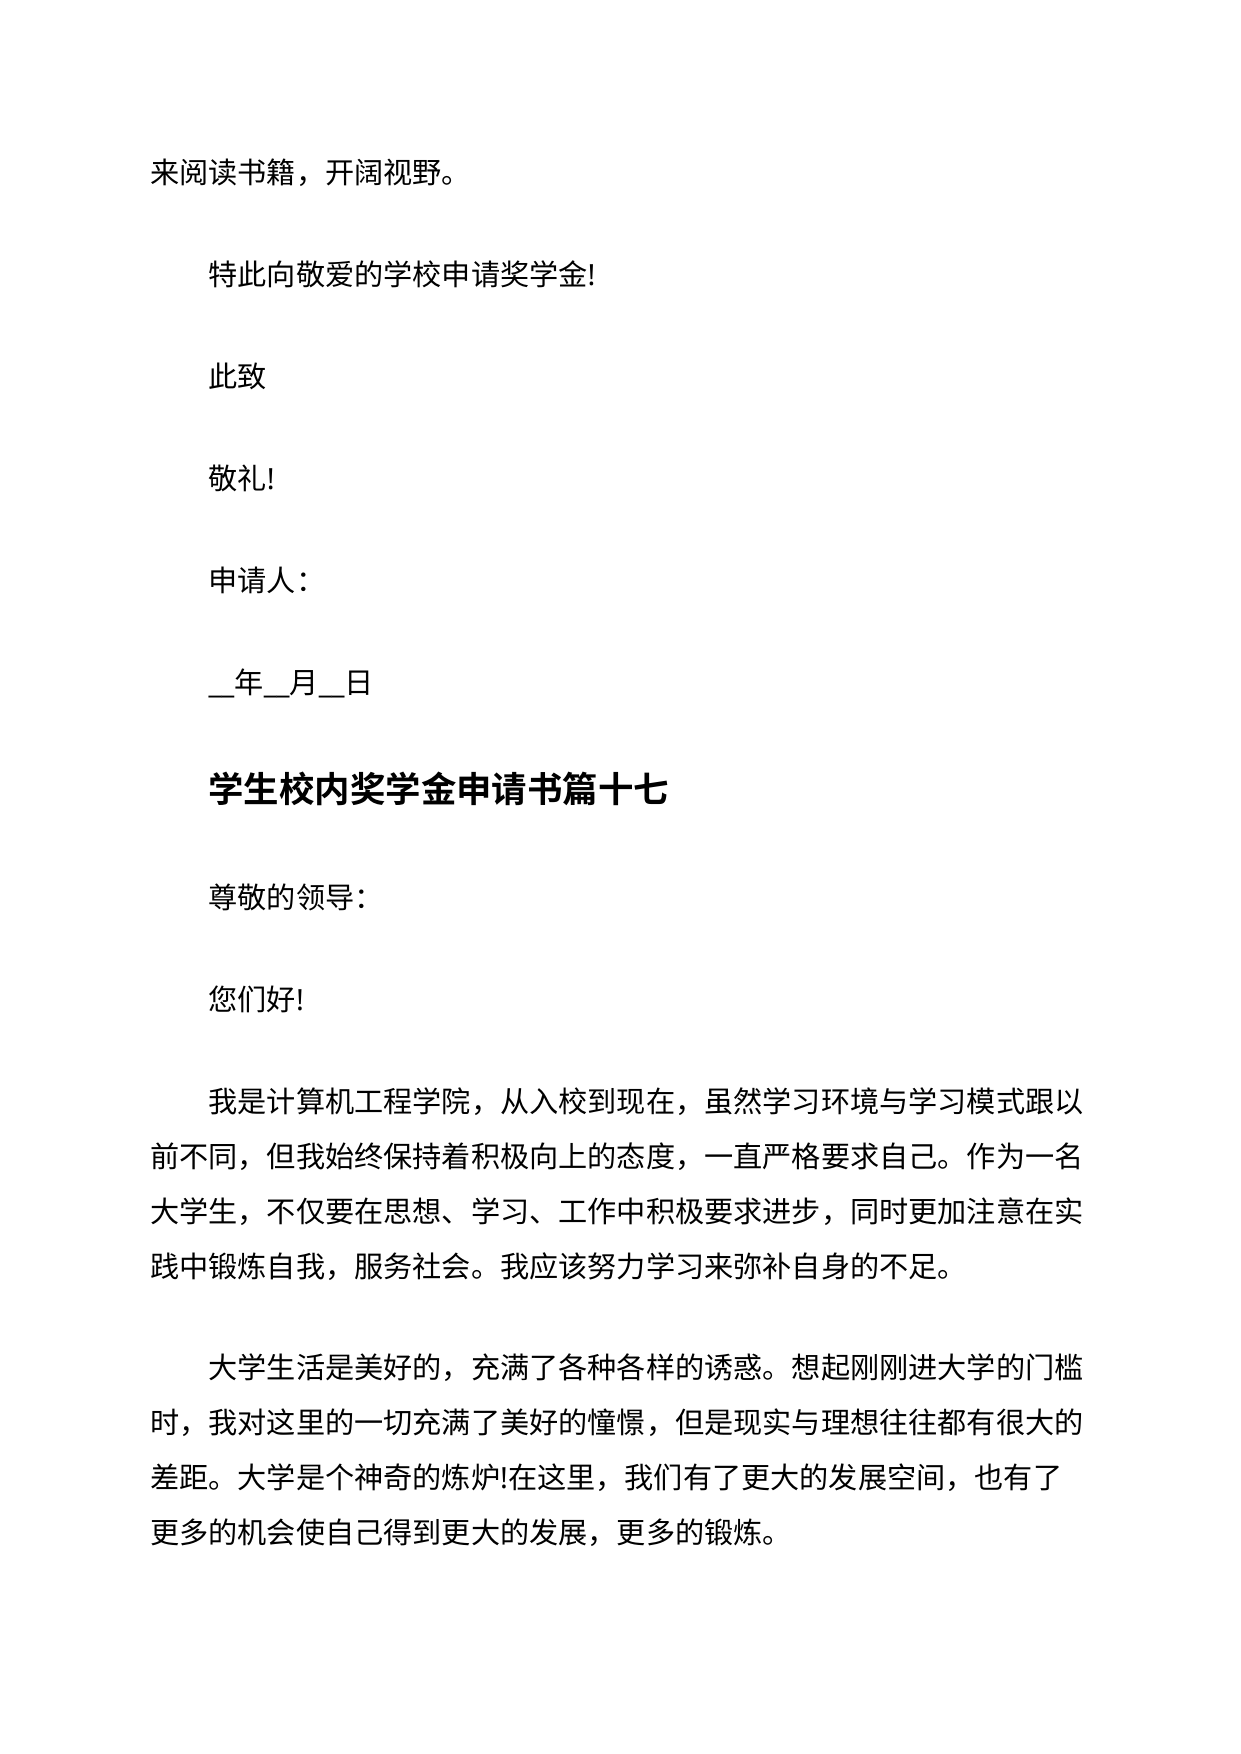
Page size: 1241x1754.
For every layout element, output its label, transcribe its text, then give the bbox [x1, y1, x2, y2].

text 我是计算机工程学院，从入校到现在，虽然学习环境与学习模式跟以前不同，但我始终保持着积极向上的态度，一直严格要求自己。作为一名大学生，不仅要在思想、学习、工作中积极要求进步，同时更加注意在实践中锻炼自我，服务社会。我应该努力学习来弥补自身的不足。 [150, 1078, 1090, 1285]
text 敬礼! [150, 456, 1090, 498]
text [150, 150, 1090, 192]
text 申请人： [150, 557, 1090, 600]
text 此致 [150, 354, 1090, 396]
text 特此向敬爱的学校申请奖学金! [150, 252, 1090, 294]
text 大学生活是美好的，充满了各种各样的诱惑。想起刚刚进大学的门槛时，我对这里的一切充满了美好的憧憬，但是现实与理想往往都有很大的差距。大学是个神奇的炼炉!在这里，我们有了更大的发展空间，也有了更多的机会使自己得到更大的发展，更多的锻炼。 [150, 1345, 1090, 1552]
text 尊敬的领导： [150, 875, 1090, 917]
text __年__月__日 [150, 659, 1090, 702]
text 学生校内奖学金申请书篇十七 [150, 761, 1090, 812]
text 您们好! [150, 976, 1090, 1019]
